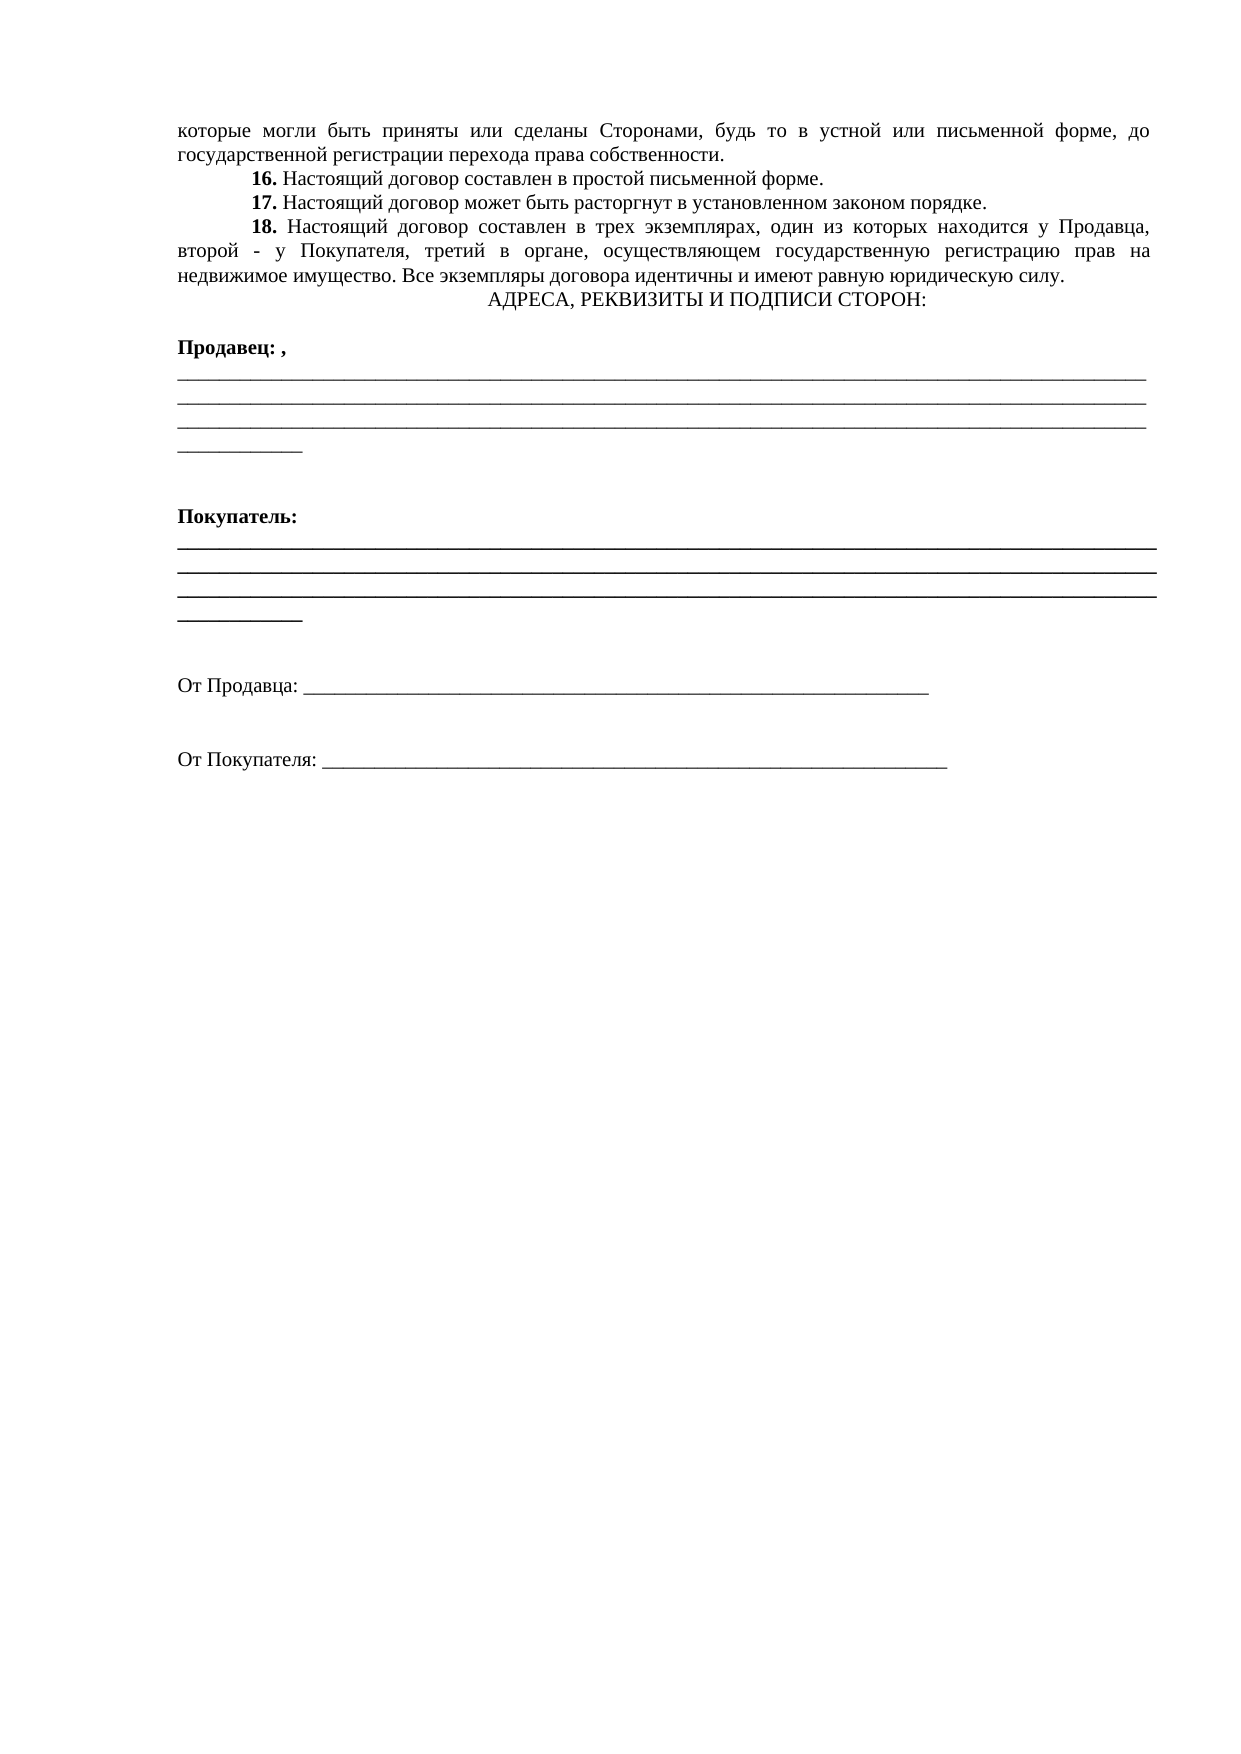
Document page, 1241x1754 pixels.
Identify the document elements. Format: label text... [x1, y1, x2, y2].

text 18. Настоящий договор составлен в трех экземплярах, один из которых находится у Продавца, второй - у Покупателя, третий в органе, осуществляющем государственную регистрацию прав на недвижимое имущество. Все экземпляры договора идентичны и имеют равную юридическую силу. [177, 214, 1152, 287]
text ______________________________________________________________________________________________________________________________________________________________________________________________________________________________________________________________________________________________________ [177, 528, 1158, 624]
text Покупатель: [177, 504, 1158, 528]
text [177, 118, 1152, 166]
text Продавец: , [177, 335, 1158, 359]
text АДРЕСА, РЕКВИЗИТЫ И ПОДПИСИ СТОРОН: [177, 287, 1152, 311]
text От Покупателя: ____________________________________________________________ [177, 747, 1152, 771]
text 17. Настоящий договор может быть расторгнут в установленном законом порядке. [177, 190, 1152, 214]
text 16. Настоящий договор составлен в простой письменной форме. [177, 166, 1152, 190]
text ___________________________________________________________________________________________________________________________________________________________________________________________________________________________________________________________________________________________________ [177, 359, 1152, 455]
text От Продавца: ____________________________________________________________ [177, 673, 1152, 697]
